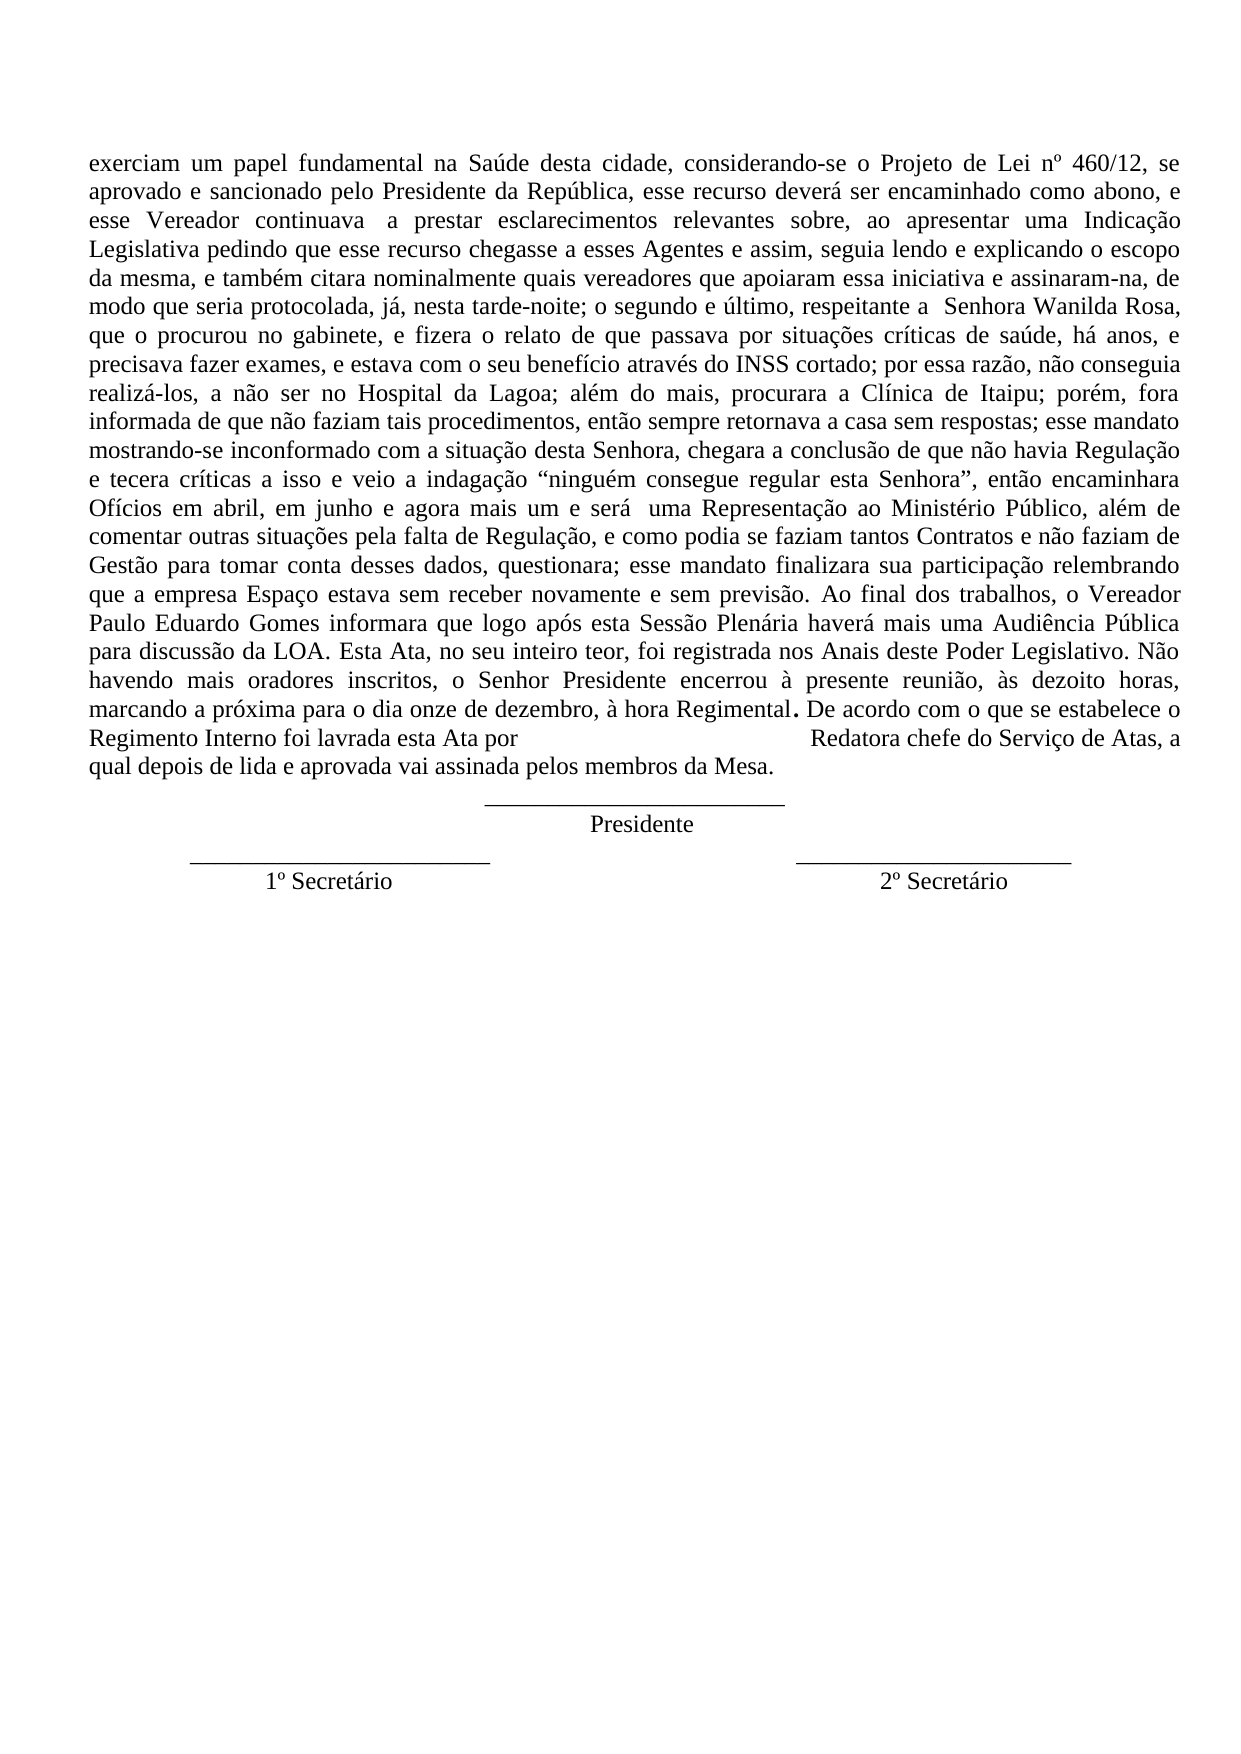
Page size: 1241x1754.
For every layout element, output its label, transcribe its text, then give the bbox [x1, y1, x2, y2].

text ________________________ ______________________ [177, 838, 1155, 866]
text ________________________ [103, 780, 1167, 809]
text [88, 148, 1181, 780]
text 1º Secretário 2º Secretário [177, 866, 1117, 895]
text Presidente [177, 809, 1155, 838]
